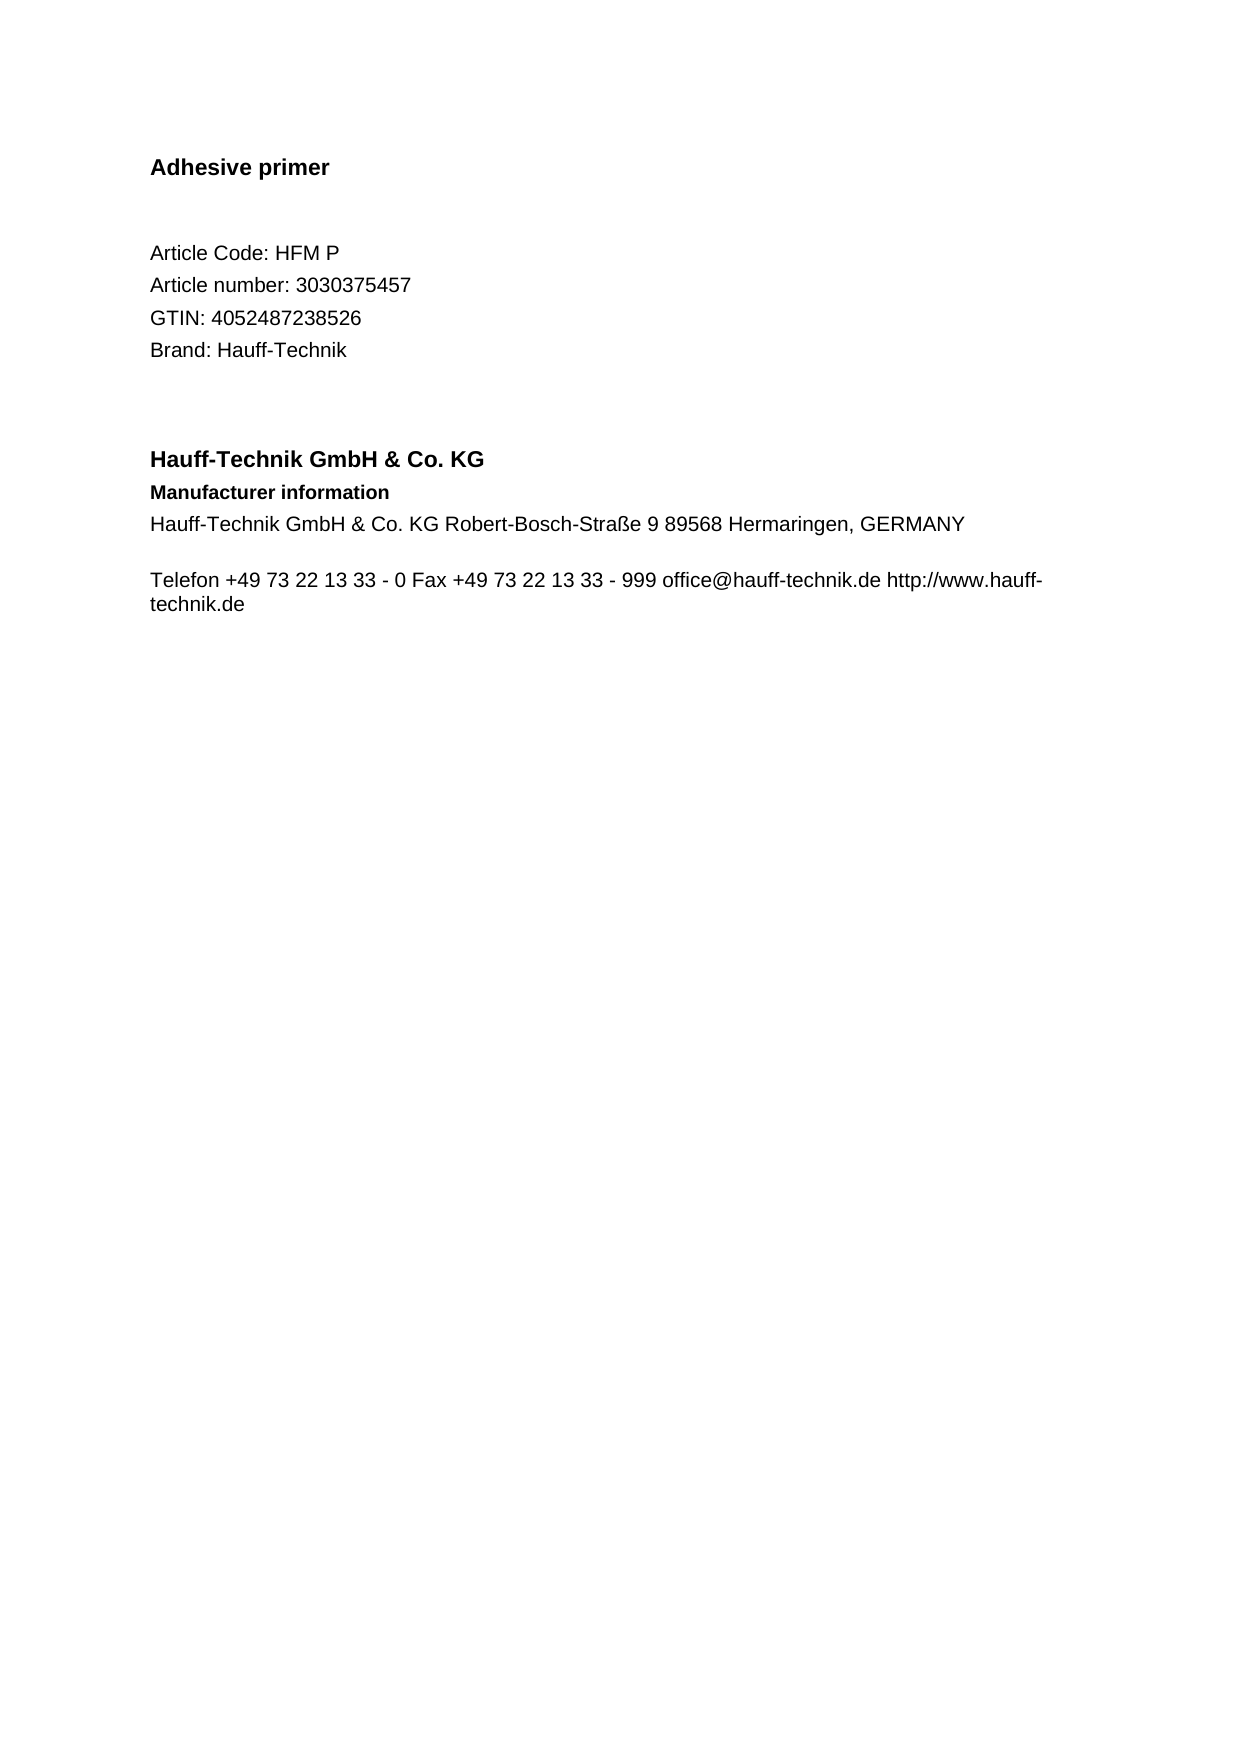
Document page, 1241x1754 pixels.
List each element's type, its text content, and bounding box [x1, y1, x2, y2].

text Adhesive primer [150, 154, 1090, 181]
text Article Code: HFM P [150, 241, 1090, 265]
text Article number: 3030375457 [150, 273, 1090, 297]
text GTIN: 4052487238526 [150, 306, 1090, 329]
text Hauff-Technik GmbH & Co. KG Robert-Bosch-Straße 9 89568 Hermaringen, GERMANY [150, 512, 1090, 536]
text Hauff-Technik GmbH & Co. KG [150, 446, 1090, 472]
text Manufacturer information [150, 481, 1090, 503]
text Brand: Hauff-Technik [150, 338, 1090, 362]
text Telefon +49 73 22 13 33 - 0 Fax +49 73 22 13 33 - 999 office@hauff-technik.de http://www.hauff-technik.de [150, 568, 1090, 616]
